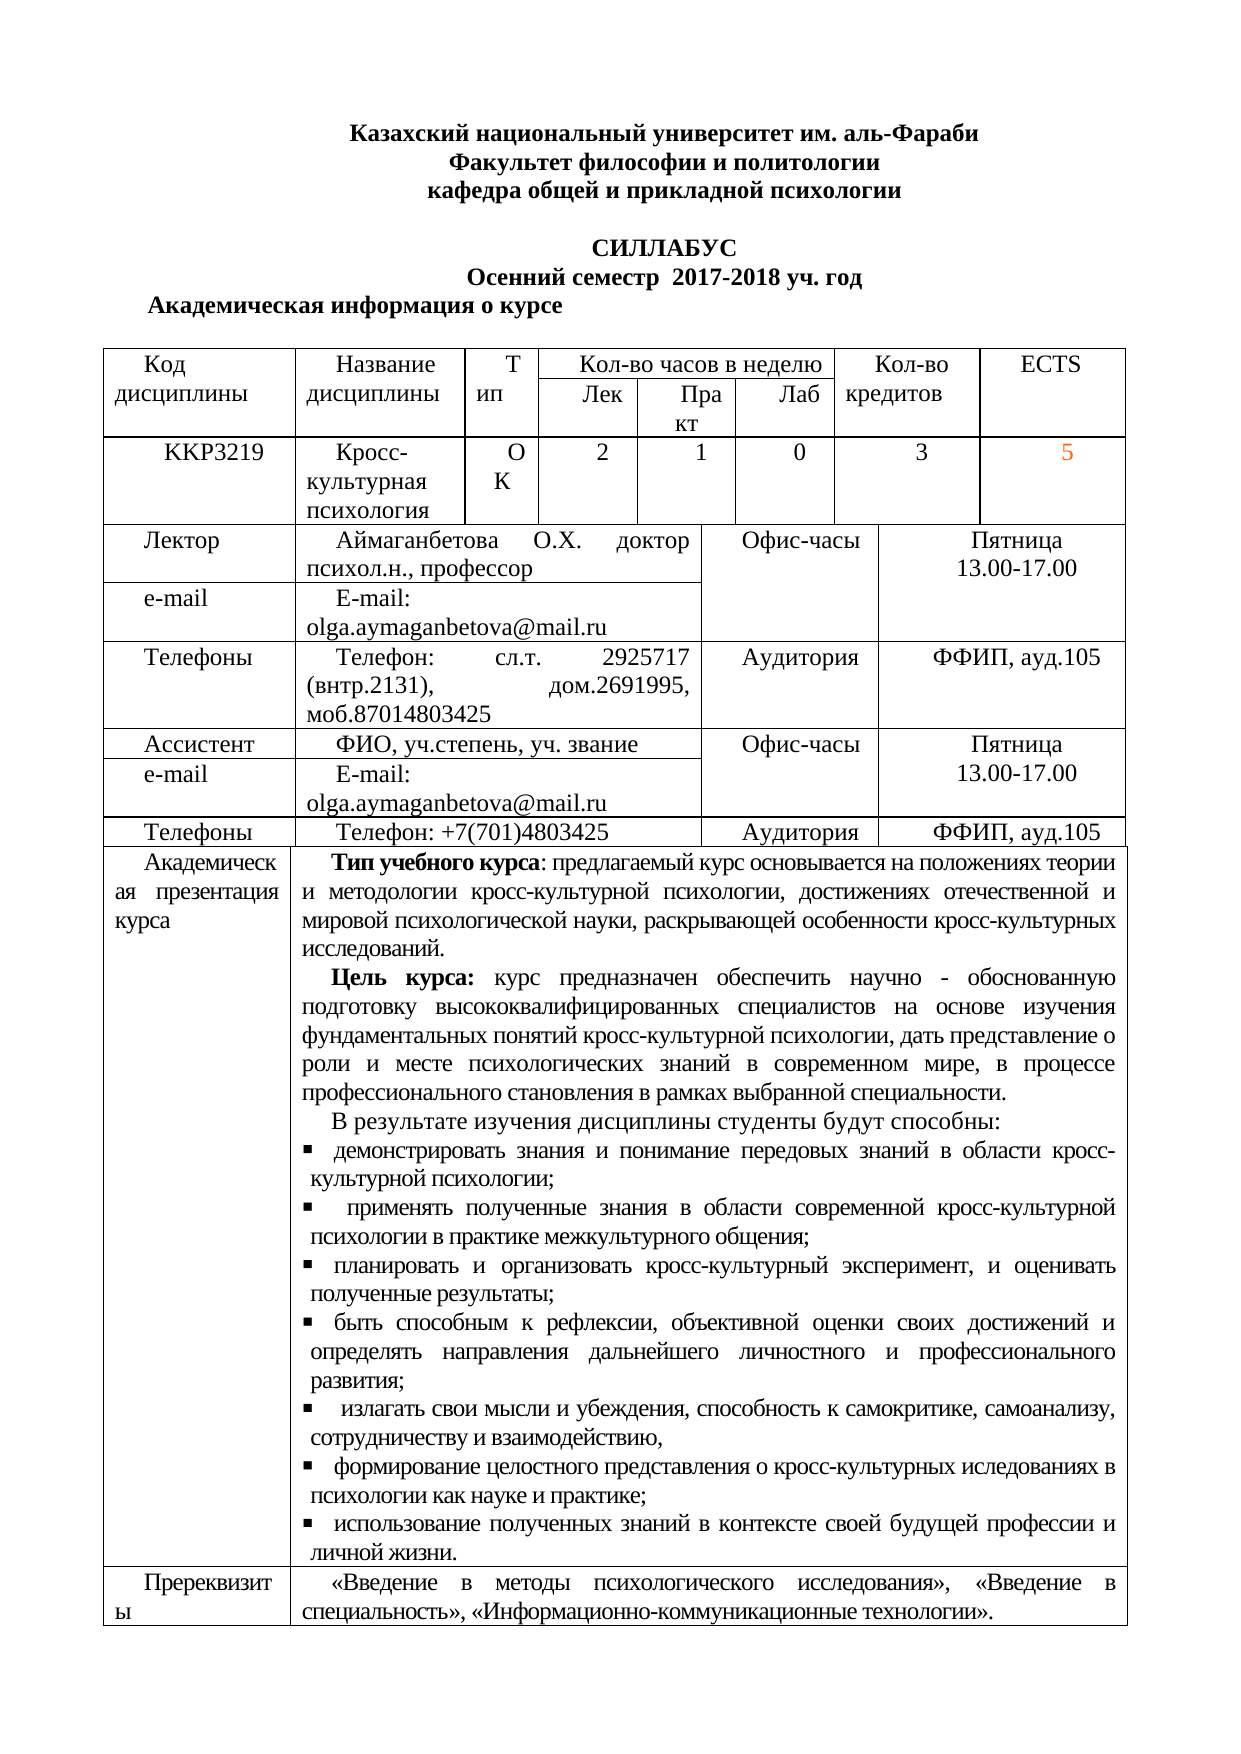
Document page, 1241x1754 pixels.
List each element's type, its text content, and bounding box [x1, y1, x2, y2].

table_cell 2 [539, 438, 637, 524]
table_header Тип [466, 349, 538, 436]
table_cell Аудитория [702, 818, 878, 846]
table_cell Аудитория [702, 642, 878, 728]
table_cell Пререквизиты [104, 1567, 290, 1624]
table_cell Тип учебного курса: предлагаемый курс основывается на положениях теории и методологии кросс-культурной психологии, достижениях отечественной и мировой психологической науки, раскрывающей особенности кросс-культурных исследований. Цель курса: курс предназначен обеспечить научно - обоснованную подготовку высококвалифицированных специалистов на основе изучения фундаментальных понятий кросс-культурной психологии, дать представление о роли и месте психологических знаний в современном мире, в процессе профессионального становления в рамках выбранной специальности. В результате изучения дисциплины студенты будут способны: демонстрировать знания и понимание передовых знаний в области кросс-культурной психологии; применять полученные знания в области современной кросс-культурной психологии в практике межкультурного общения; планировать и организовать кросс-культурный эксперимент, и оценивать полученные результаты; быть способным к рефлексии, объективной оценки своих достижений и определять направления дальнейшего личностного и профессионального развития; излагать свои мысли и убеждения, способность к самокритике, самоанализу, сотрудничеству и взаимодействию, формирование целостного представления о кросс-культурных иследованиях в психологии как науке и практике; использование полученных знаний в контексте своей будущей профессии и личной жизни. [291, 847, 1127, 1566]
table_cell Лектор [104, 525, 295, 582]
table_cell Телефон: сл.т. 2925717 (внтр.2131), дом.2691995, моб.87014803425 [296, 642, 701, 728]
table_cell ФИО, уч.степень, уч. звание [296, 729, 701, 758]
table_cell Телефоны [104, 818, 295, 846]
table_header Кол-во кредитов [835, 349, 979, 436]
table_cell E-mail: olga.aymaganbetova@mail.ru [296, 759, 701, 816]
table_cell 1 [638, 438, 735, 524]
text кафедра общей и прикладной психологии [118, 176, 1181, 204]
table_cell Лек [539, 379, 637, 436]
table_cell Практ [638, 379, 735, 436]
table_cell ФФИП, ауд.105 [879, 818, 1125, 846]
table_header Код дисциплины [104, 349, 295, 436]
table_cell Офис-часы [702, 525, 878, 641]
table_cell Аймаганбетова О.Х. доктор психол.н., профессор [296, 525, 701, 582]
table_cell 5 [981, 438, 1125, 524]
table_cell 3 [835, 438, 979, 524]
table_cell Телефон: +7(701)4803425 [296, 818, 701, 846]
table_cell Телефоны [104, 642, 295, 728]
table_cell e-mail [104, 583, 295, 641]
text СИЛЛАБУС [118, 233, 1181, 262]
table_cell Академическая презентация курса [104, 847, 290, 1566]
table_header Кол-во часов в неделю [539, 349, 834, 378]
text Академическая информация о курсе [118, 291, 1181, 319]
text Осенний семестр 2017-2018 уч. год [118, 262, 1181, 291]
text Факультет философии и политологии [118, 147, 1181, 176]
table_cell 0 [736, 438, 834, 524]
table_cell Пятница 13.00-17.00 [879, 525, 1125, 641]
table_header Название дисциплины [296, 349, 464, 436]
table_cell Кросс-культурная психология [296, 438, 464, 524]
table_cell E-mail: olga.aymaganbetova@mail.ru [296, 583, 701, 641]
table_cell e-mail [104, 759, 295, 816]
table_cell KKP3219 [104, 438, 295, 524]
table_cell ОК [466, 438, 538, 524]
table_cell Ассистент [104, 729, 295, 758]
text Казахский национальный университет им. аль-Фараби [118, 118, 1181, 147]
table_cell Офис-часы [702, 729, 878, 816]
table_cell ФФИП, ауд.105 [879, 642, 1125, 728]
table_cell «Введение в методы психологического исследования», «Введение в специальность», «Информационно-коммуникационные технологии». [291, 1567, 1127, 1624]
table_header ECTS [981, 349, 1125, 436]
table_cell Лаб [736, 379, 834, 436]
table_cell Пятница 13.00-17.00 [879, 729, 1125, 816]
